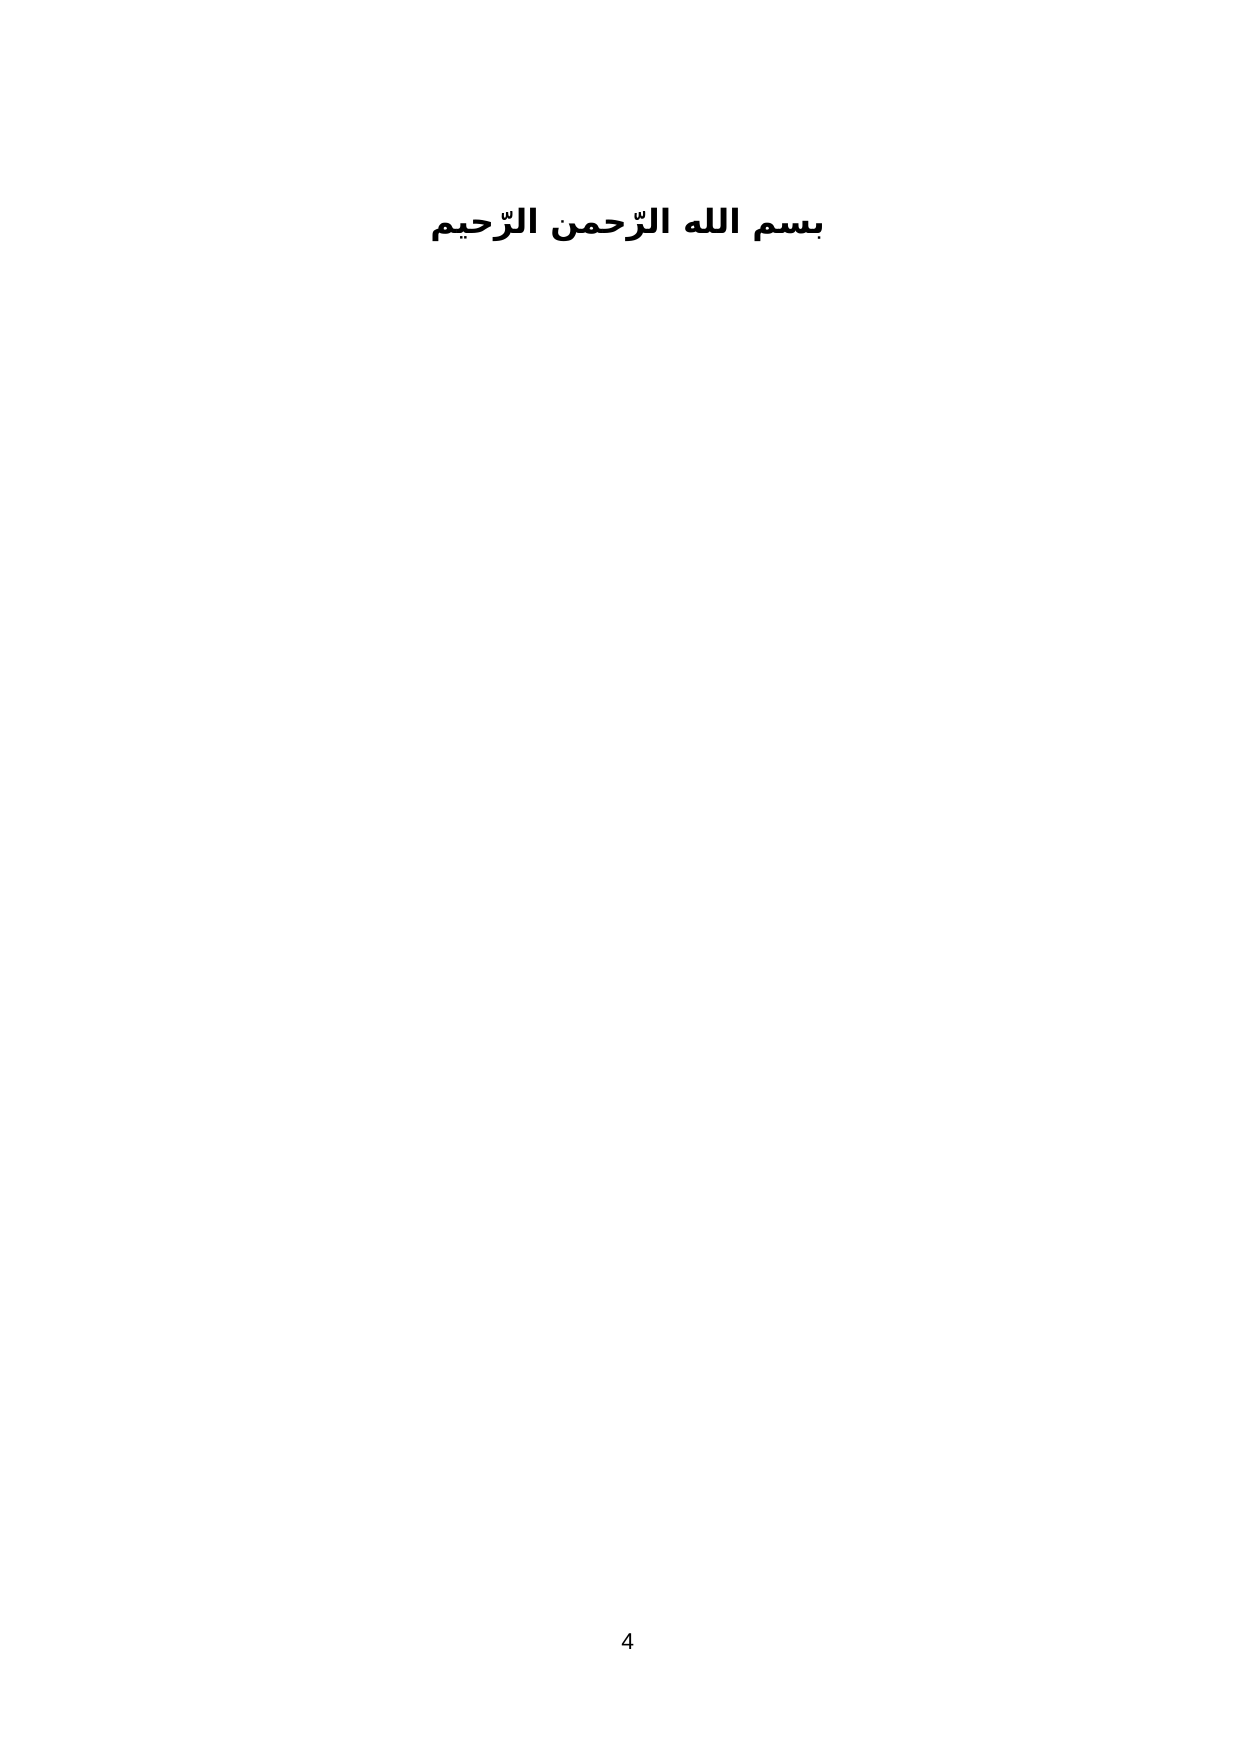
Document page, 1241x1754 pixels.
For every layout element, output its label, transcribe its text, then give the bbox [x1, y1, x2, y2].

text بسم الله الرّحمن الرّحيم [222, 202, 1033, 241]
